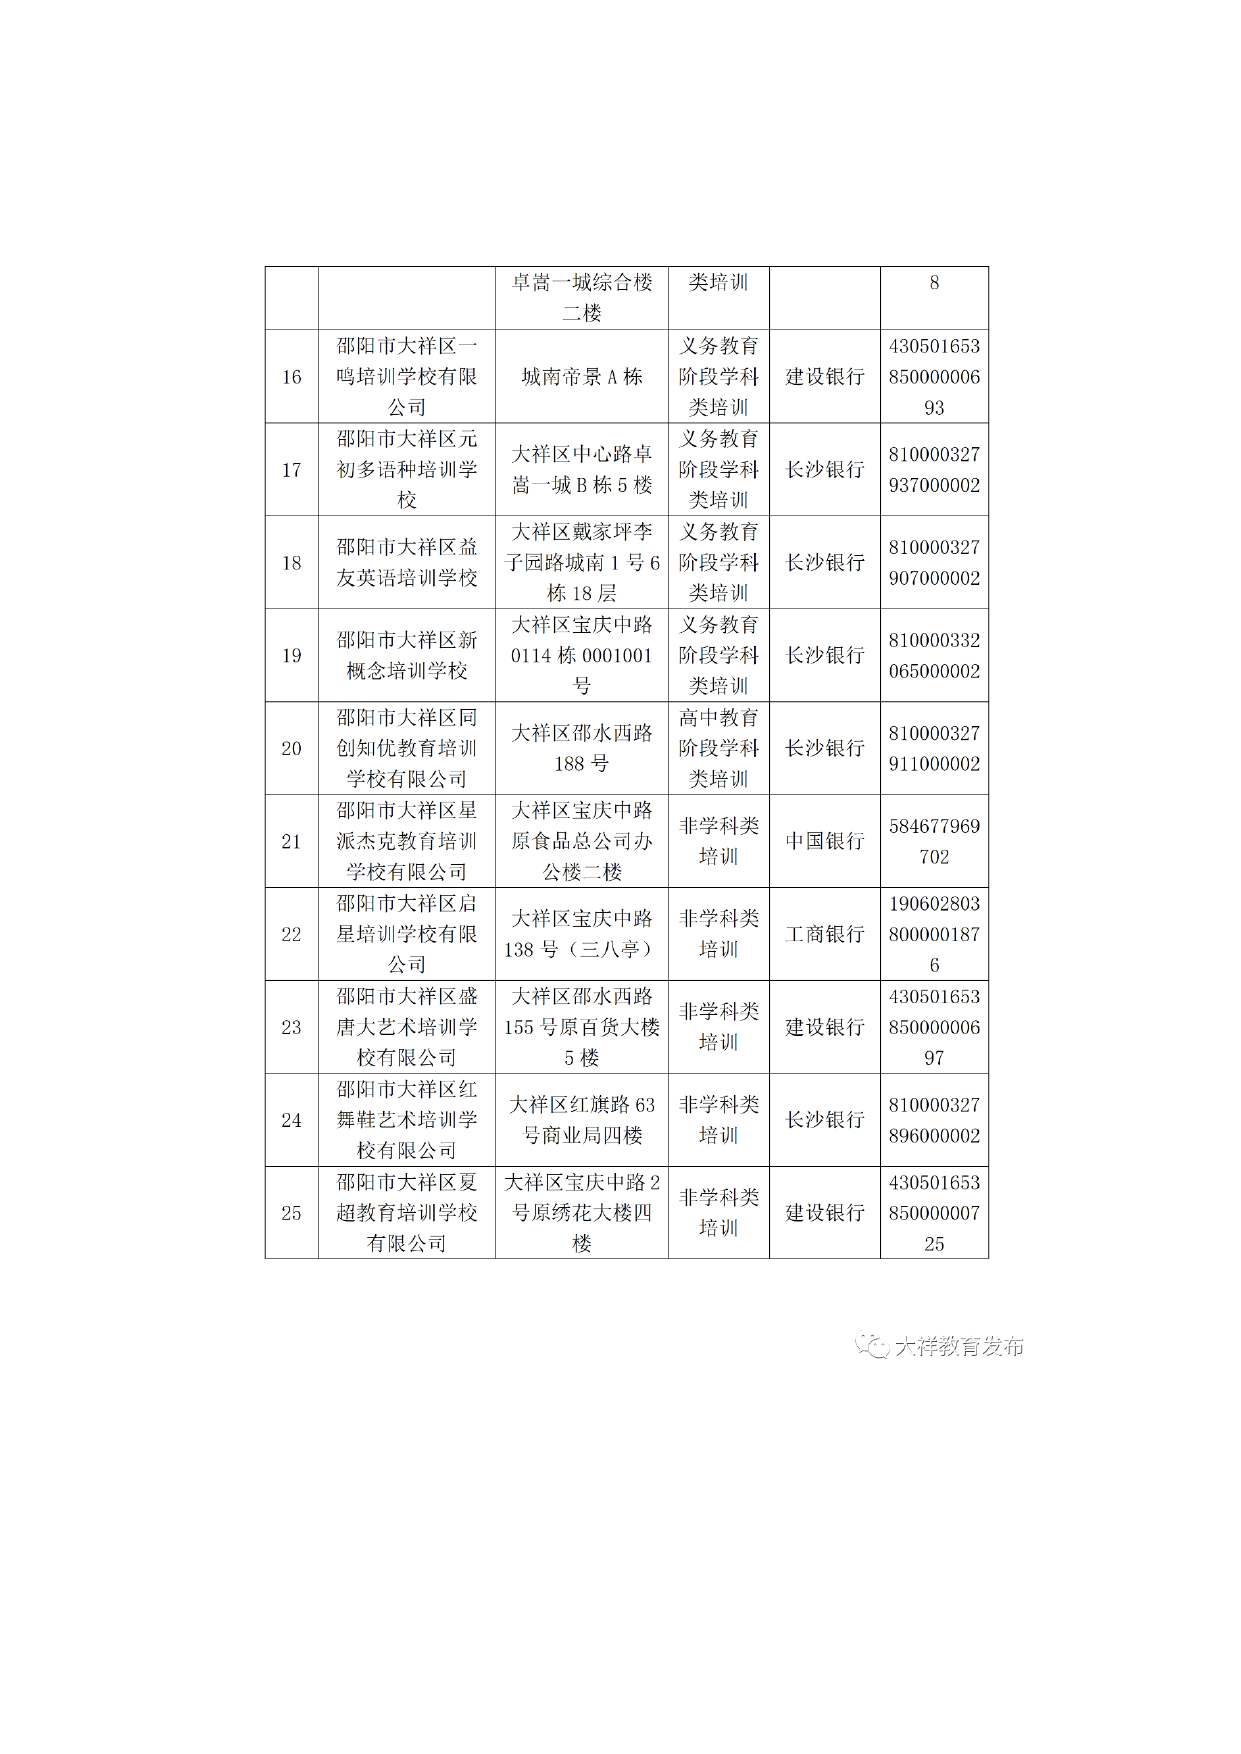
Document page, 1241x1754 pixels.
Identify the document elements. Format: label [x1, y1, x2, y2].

picture [187, 162, 1052, 1384]
